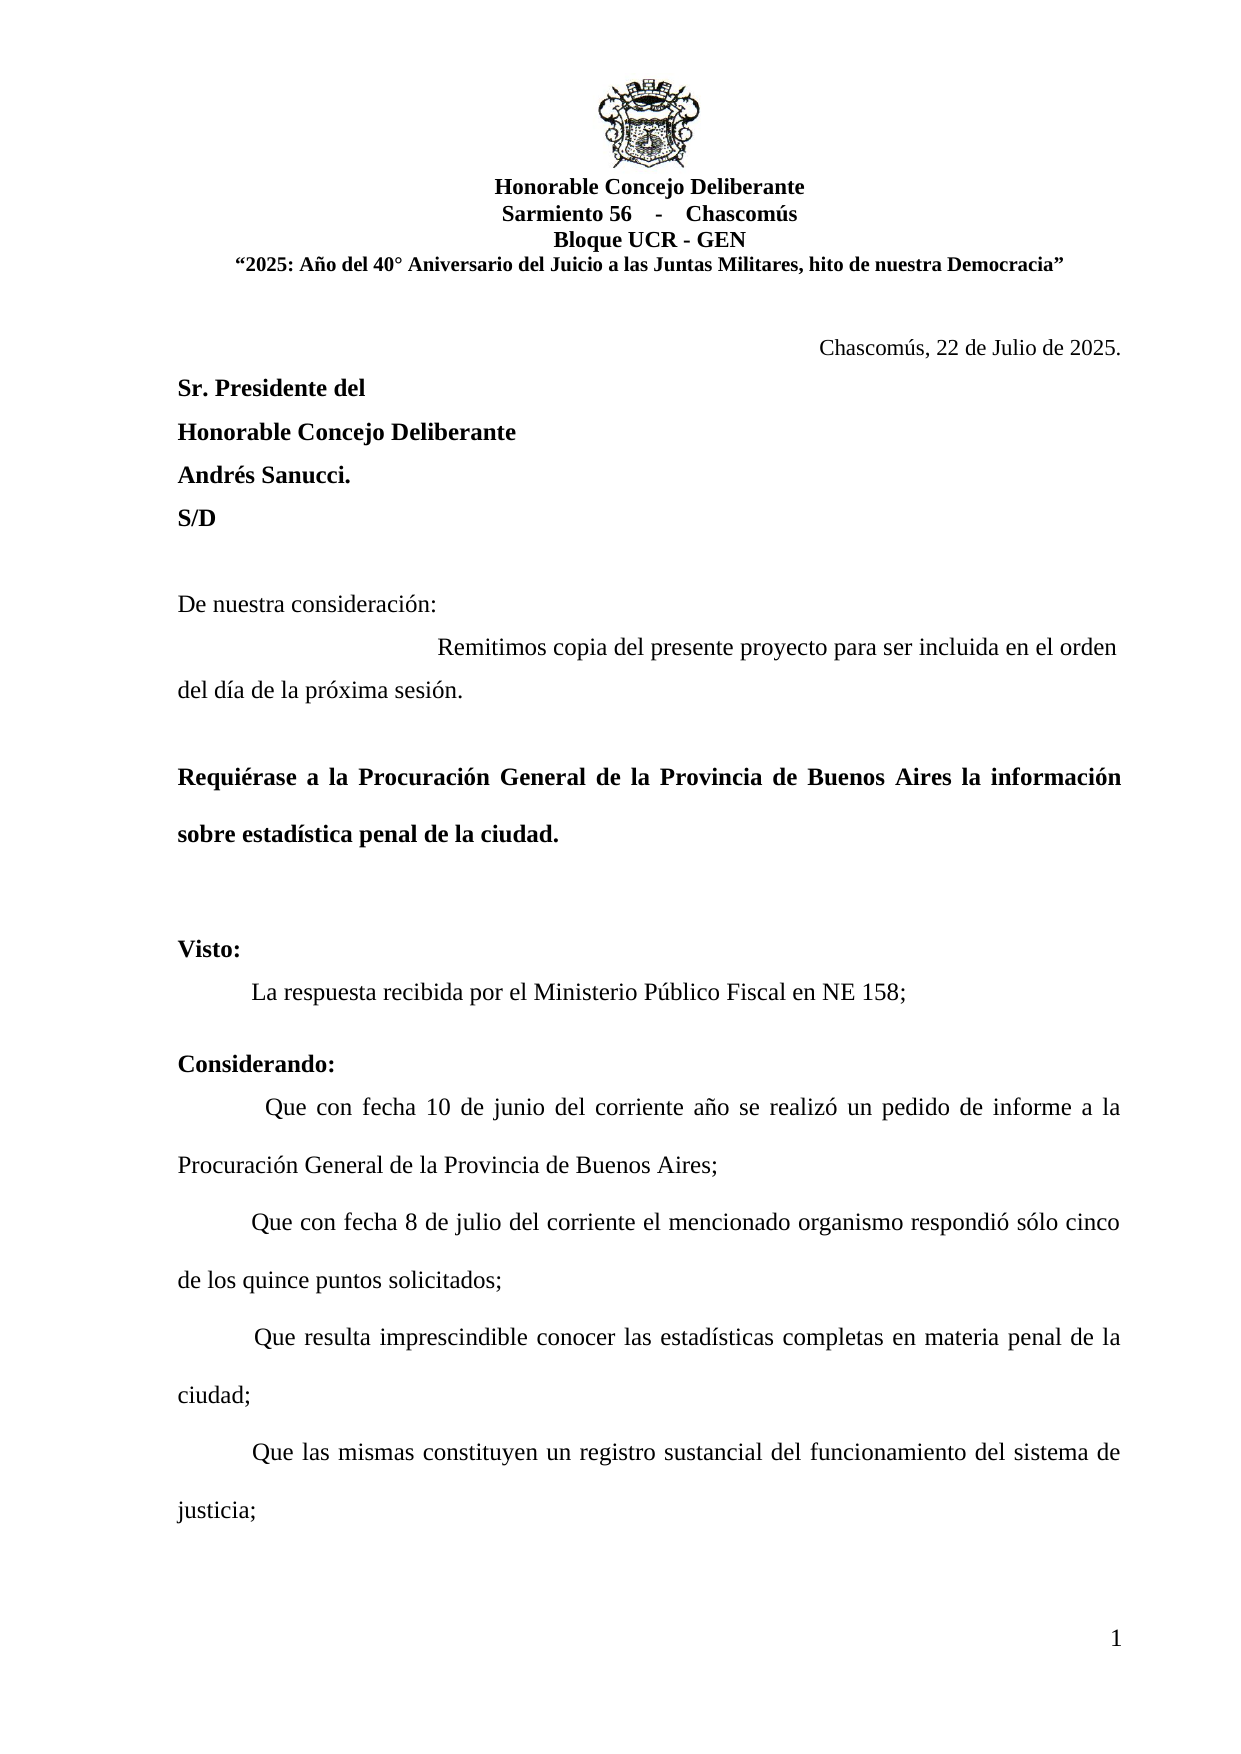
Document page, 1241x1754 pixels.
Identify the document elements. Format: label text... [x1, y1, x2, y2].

text Remitimos copia del presente proyecto para ser incluida en el orden del día de la próxima sesión. [177, 632, 1122, 704]
text Chascomús, 22 de Julio de 2025. [177, 334, 1122, 360]
text S/D [177, 503, 1122, 532]
text Visto: [177, 934, 1122, 963]
picture [592, 73, 707, 174]
text Honorable Concejo Deliberante [177, 417, 1122, 445]
text Requiérase a la Procuración General de la Provincia de Buenos Aires la información sobre estadística penal de la ciudad. [177, 762, 1122, 848]
text Que las mismas constituyen un registro sustancial del funcionamiento del sistema de justicia; [177, 1437, 1122, 1523]
text Andrés Sanucci. [177, 460, 1122, 488]
text De nuestra consideración: [177, 589, 1122, 618]
text Que con fecha 10 de junio del corriente año se realizó un pedido de informe a la Procuración General de la Provincia de Buenos Aires; [177, 1092, 1122, 1178]
text Sr. Presidente del [177, 373, 1122, 402]
text Considerando: [177, 1049, 1122, 1078]
text La respuesta recibida por el Ministerio Público Fiscal en NE 158; [177, 977, 1122, 1006]
text Que con fecha 8 de julio del corriente el mencionado organismo respondió sólo cinco de los quince puntos solicitados; [177, 1207, 1122, 1293]
text Que resulta imprescindible conocer las estadísticas completas en materia penal de la ciudad; [177, 1322, 1122, 1408]
